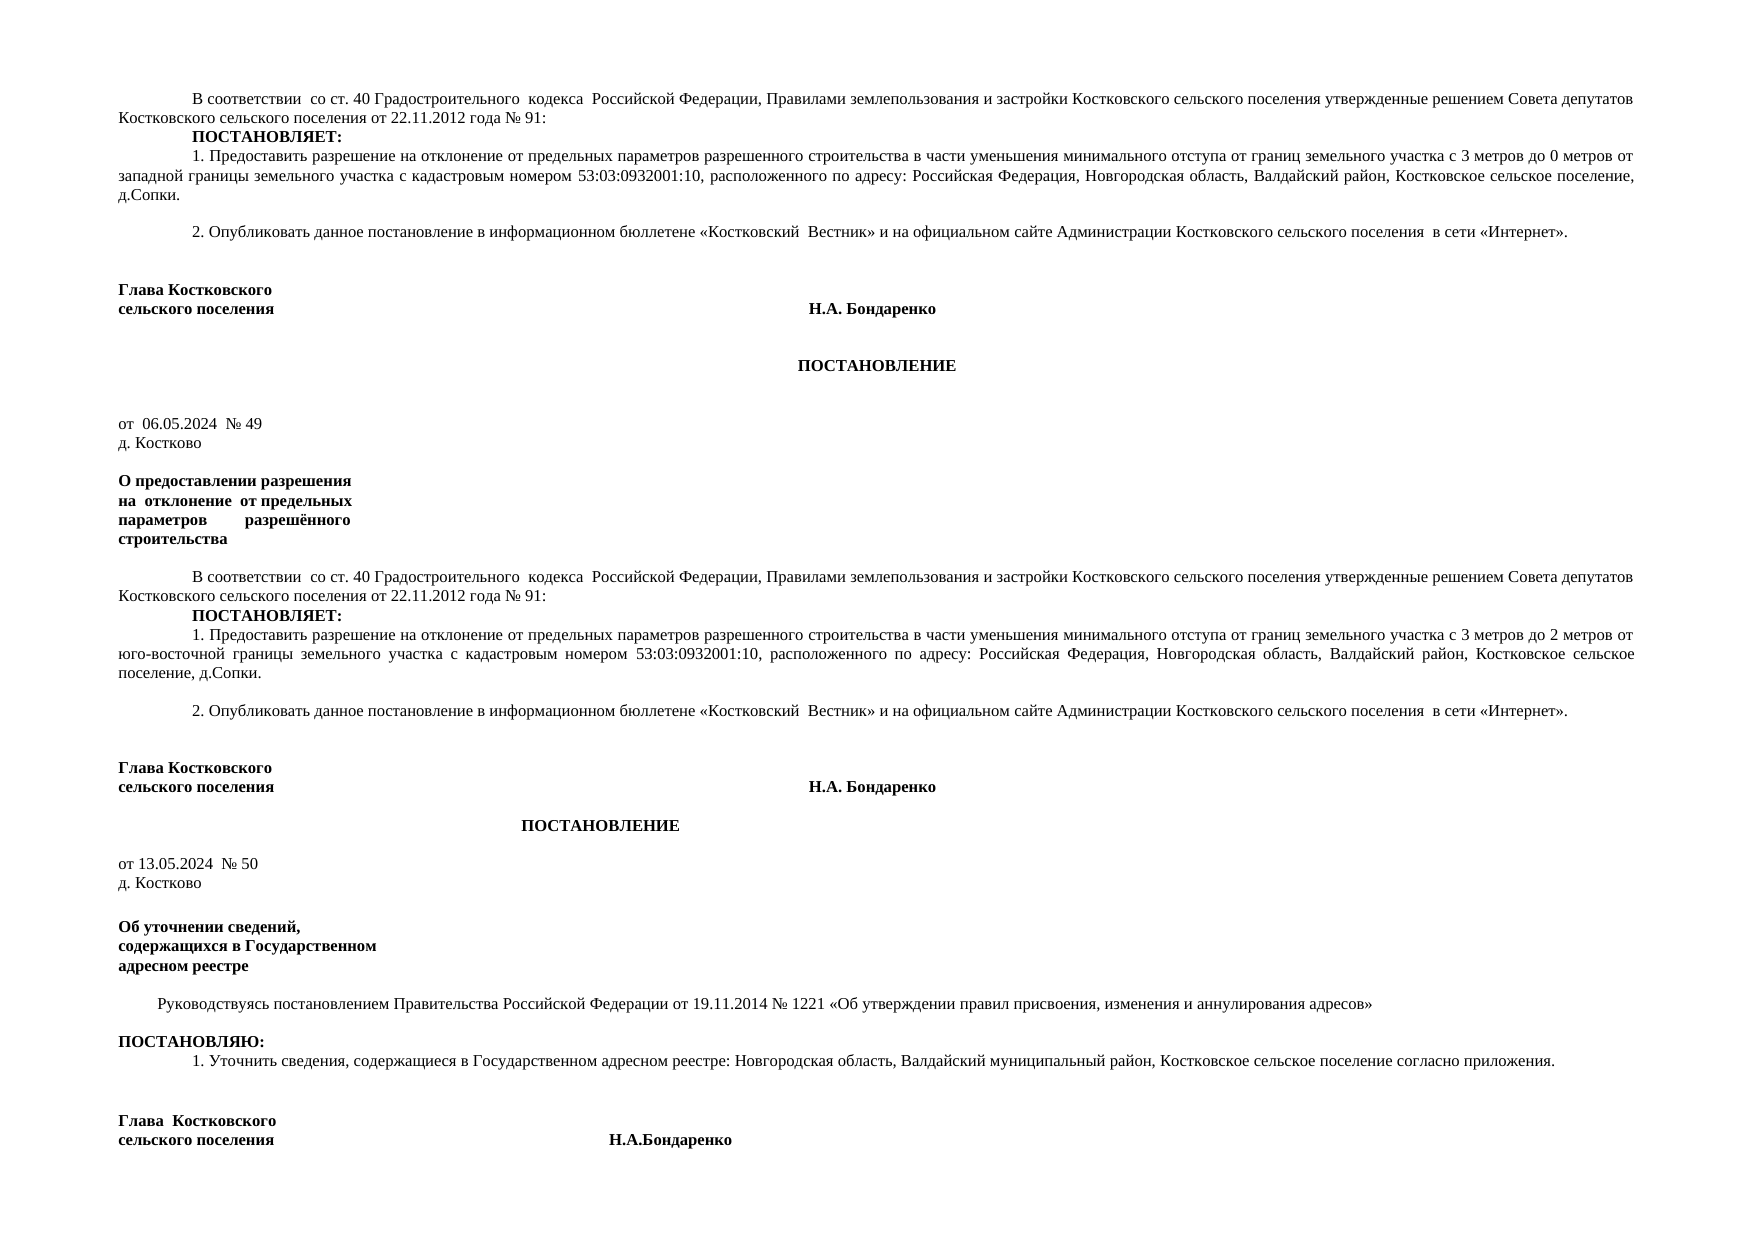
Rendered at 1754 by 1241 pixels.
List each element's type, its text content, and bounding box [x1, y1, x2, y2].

text Руководствуясь постановлением Правительства Российской Федерации от 19.11.2014 № 1221 «Об утверждении правил присвоения, изменения и аннулирования адресов» [118, 974, 1636, 1013]
text параметров разрешённого [118, 509, 1636, 529]
text на отклонение от предельных [118, 490, 1636, 509]
text д. Костково [118, 873, 1636, 892]
text от 06.05.2024 № 49 [118, 414, 1636, 433]
text 1. Уточнить сведения, содержащиеся в Государственном адресном реестре: Новгородская область, Валдайский муниципальный район, Костковское сельское поселение согласно приложения. [118, 1051, 1636, 1070]
text адресном реестре [118, 955, 1636, 974]
text д. Костково [118, 433, 1636, 452]
text строительства [118, 529, 1636, 548]
text 1. Предоставить разрешение на отклонение от предельных параметров разрешенного строительства в части уменьшения минимального отступа от границ земельного участка с 3 метров до 0 метров от западной границы земельного участка с кадастровым номером 53:03:0932001:10, расположенного по адресу: Российская Федерация, Новгородская область, Валдайский район, Костковское сельское поселение, д.Сопки. [118, 146, 1636, 204]
text О предоставлении разрешения [118, 471, 1636, 490]
text ПОСТАНОВЛЯЕТ: [118, 605, 1636, 624]
text ПОСТАНОВЛЕНИЕ [118, 815, 1636, 834]
text ПОСТАНОВЛЯЕТ: [118, 127, 1636, 146]
text содержащихся в Государственном [118, 936, 1636, 955]
text ПОСТАНОВЛЕНИЕ [118, 356, 1636, 375]
text сельского поселения Н.А.Бондаренко [118, 1130, 1636, 1149]
text В соответствии со ст. 40 Градостроительного кодекса Российской Федерации, Правилами землепользования и застройки Костковского сельского поселения утвержденные решением Совета депутатов Костковского сельского поселения от 22.11.2012 года № 91: [118, 89, 1636, 127]
text ПОСТАНОВЛЯЮ: [118, 1032, 1636, 1051]
text В соответствии со ст. 40 Градостроительного кодекса Российской Федерации, Правилами землепользования и застройки Костковского сельского поселения утвержденные решением Совета депутатов Костковского сельского поселения от 22.11.2012 года № 91: [118, 567, 1636, 605]
text Глава Костковского [118, 1111, 1636, 1130]
text Об уточнении сведений, [118, 917, 1636, 936]
text сельского поселения Н.А. Бондаренко [118, 777, 1636, 796]
text Глава Костковского [118, 758, 1636, 777]
text 1. Предоставить разрешение на отклонение от предельных параметров разрешенного строительства в части уменьшения минимального отступа от границ земельного участка с 3 метров до 2 метров от юго-восточной границы земельного участка с кадастровым номером 53:03:0932001:10, расположенного по адресу: Российская Федерация, Новгородская область, Валдайский район, Костковское сельское поселение, д.Сопки. [118, 624, 1636, 682]
text Глава Костковского [118, 279, 1636, 299]
text 2. Опубликовать данное постановление в информационном бюллетене «Костковский Вестник» и на официальном сайте Администрации Костковского сельского поселения в сети «Интернет». [109, 682, 1636, 719]
text 2. Опубликовать данное постановление в информационном бюллетене «Костковский Вестник» и на официальном сайте Администрации Костковского сельского поселения в сети «Интернет». [109, 204, 1636, 241]
text от 13.05.2024 № 50 [118, 854, 1636, 873]
text сельского поселения Н.А. Бондаренко [118, 299, 1636, 318]
